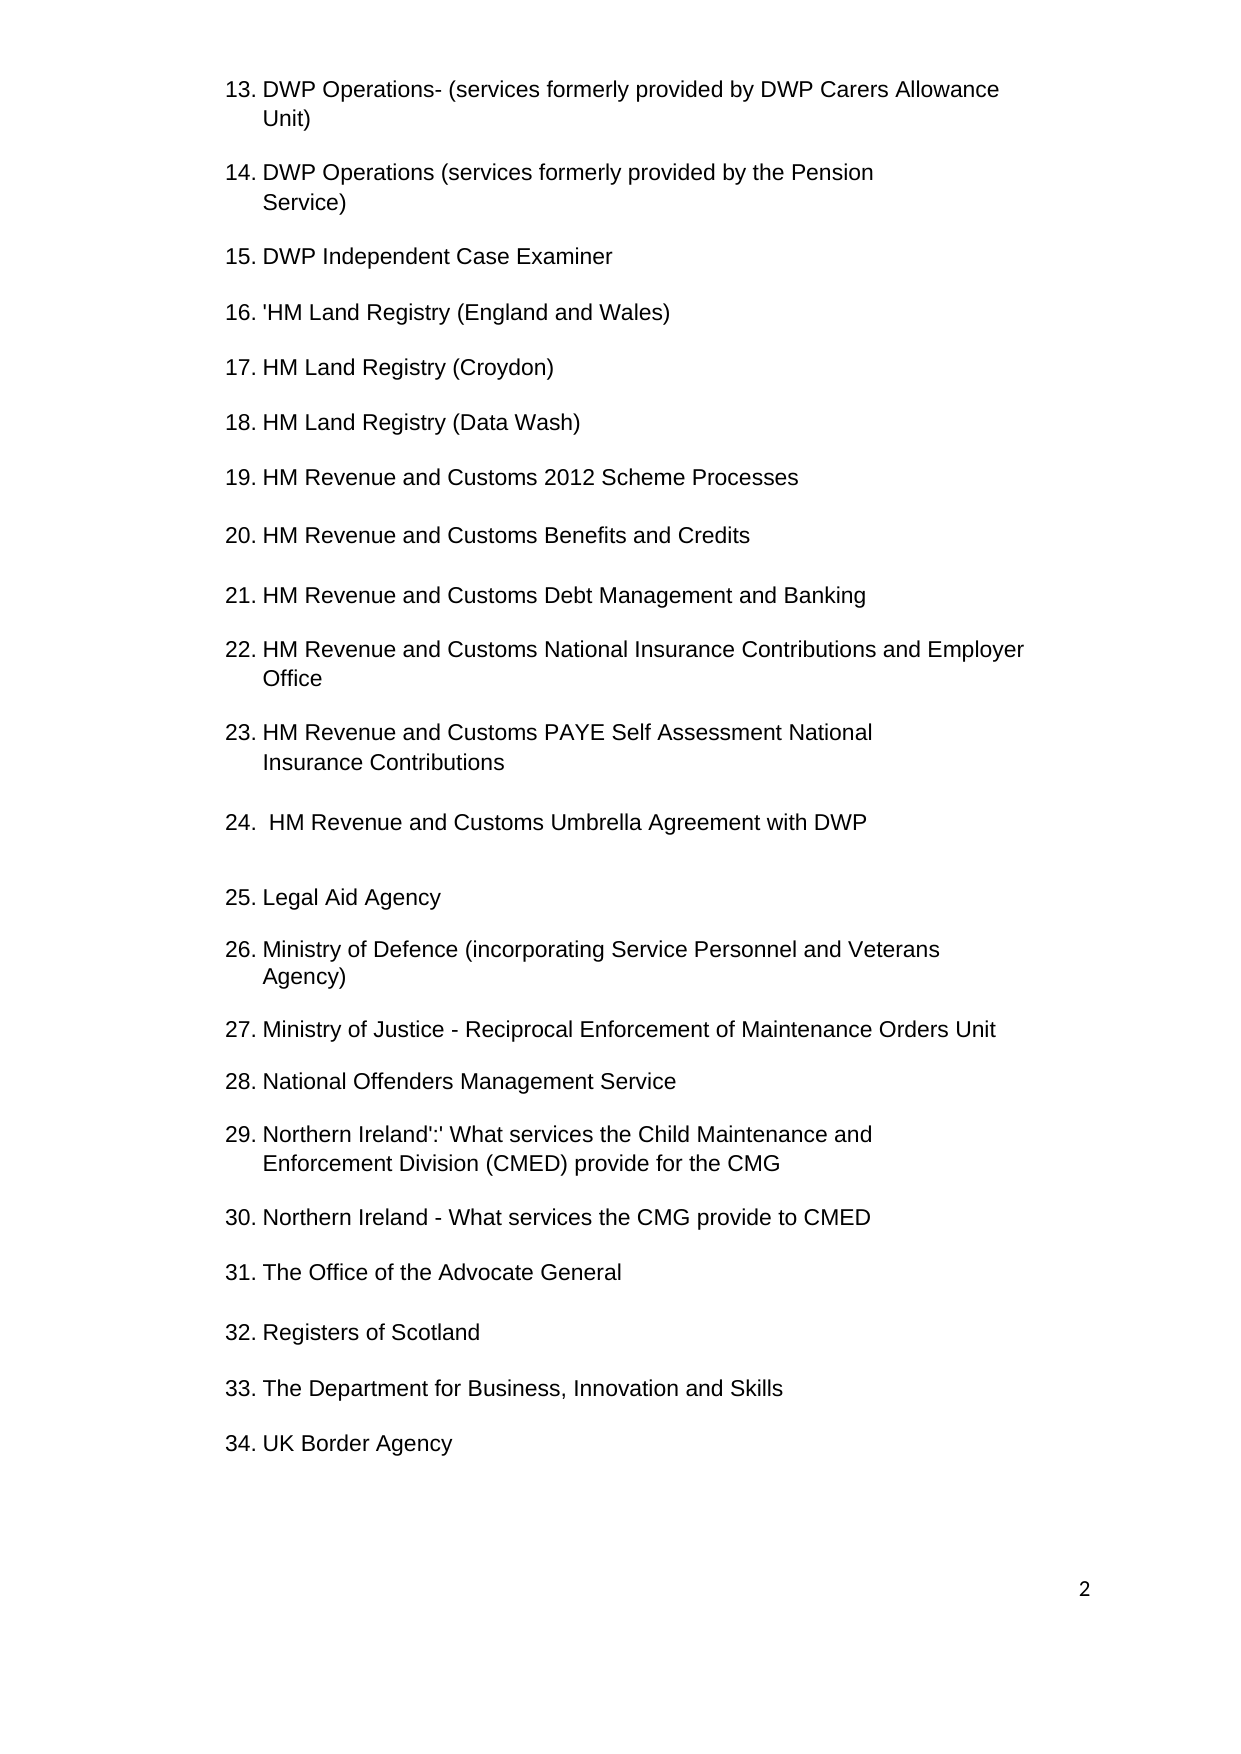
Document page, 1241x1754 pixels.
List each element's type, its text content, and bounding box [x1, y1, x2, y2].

list DWP Operations- (services formerly provided by DWP Carers Allowance Unit) [225, 74, 1048, 133]
list HM Revenue and Customs Umbrella Agreement with DWP [225, 807, 953, 837]
list DWP Operations (services formerly provided by the Pension Service) [225, 157, 957, 216]
list National Offenders Management Service [225, 1068, 953, 1094]
list Registers of Scotland [225, 1317, 953, 1347]
list HM Revenue and Customs PAYE Self Assessment National Insurance Contributions [225, 717, 970, 776]
list Ministry of Defence (incorporating Service Personnel and Veterans Agency) [225, 936, 1028, 989]
list HM Revenue and Customs Benefits and Credits [225, 520, 953, 550]
list HM Land Registry (Croydon) [225, 352, 953, 381]
list DWP Independent Case Examiner [225, 241, 953, 270]
list HM Revenue and Customs Debt Management and Banking [225, 580, 953, 609]
list Northern Ireland - What services the CMG provide to CMED [225, 1202, 953, 1231]
list 'HM Land Registry (England and Wales) [225, 297, 953, 326]
list HM Revenue and Customs 2012 Scheme Processes [225, 461, 953, 491]
list The Department for Business, Innovation and Skills [225, 1373, 953, 1403]
list HM Revenue and Customs National Insurance Contributions and Employer Office [225, 634, 1090, 693]
list Ministry of Justice - Reciprocal Enforcement of Maintenance Orders Unit [225, 1016, 1028, 1042]
list Northern Ireland':' What services the Child Maintenance and Enforcement Division (CMED) provide for the CMG [225, 1118, 1009, 1177]
list The Office of the Advocate General [225, 1257, 953, 1286]
list UK Border Agency [225, 1429, 896, 1457]
list HM Land Registry (Data Wash) [225, 406, 953, 436]
list Legal Aid Agency [225, 884, 953, 910]
